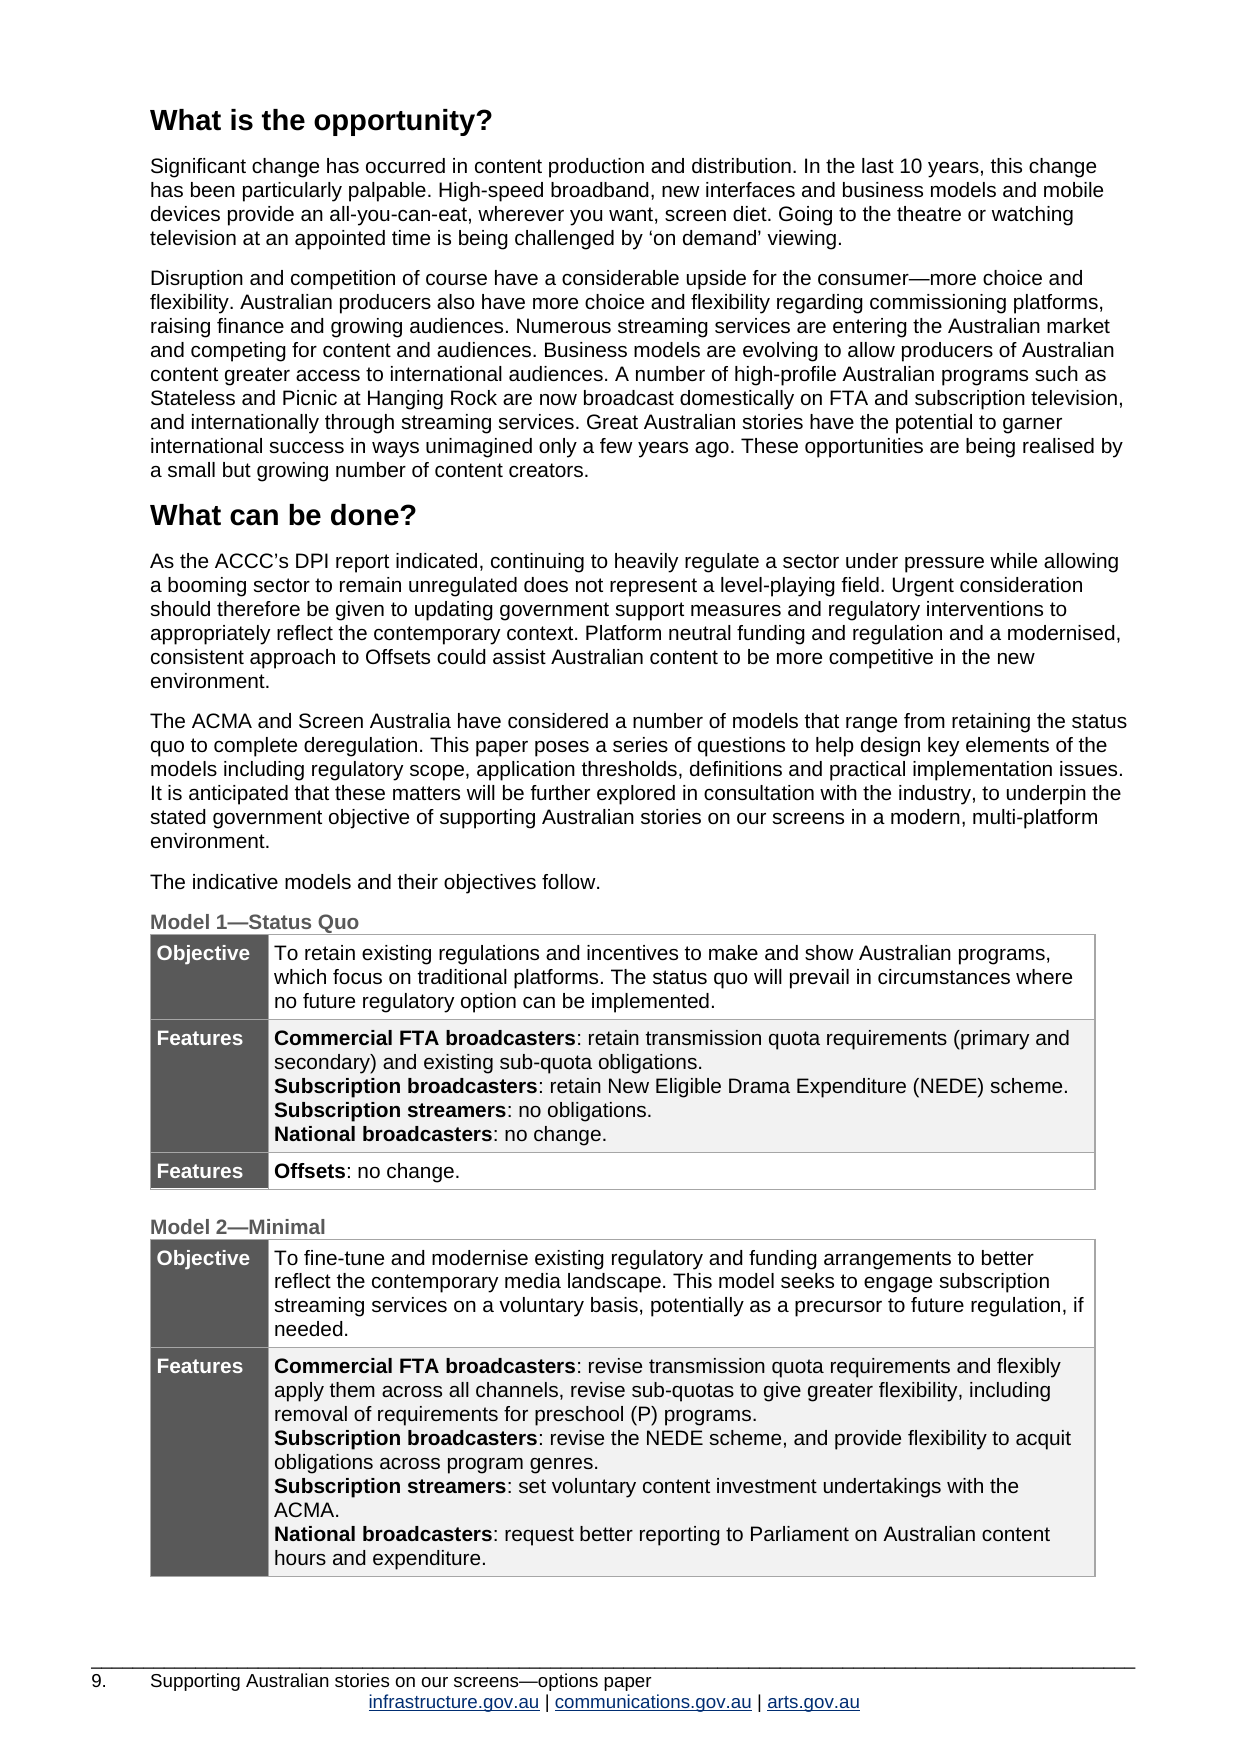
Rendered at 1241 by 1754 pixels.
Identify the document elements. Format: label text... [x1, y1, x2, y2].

table_header Objective [151, 935, 268, 1019]
table_cell Commercial FTA broadcasters: revise transmission quota requirements and flexibly apply them across all channels, revise sub-quotas to give greater flexibility, including removal of requirements for preschool (P) programs. Subscription broadcasters: revise the NEDE scheme, and provide flexibility to acquit obligations across program genres. Subscription streamers: set voluntary content investment undertakings with the ACMA. National broadcasters: request better reporting to Parliament on Australian content hours and expenditure. [269, 1348, 1094, 1576]
text The indicative models and their objectives follow. [150, 869, 1137, 893]
table_header To retain existing regulations and incentives to make and show Australian programs, which focus on traditional platforms. The status quo will prevail in circumstances where no future regulatory option can be implemented. [269, 935, 1094, 1019]
text Significant change has occurred in content production and distribution. In the last 10 years, this change has been particularly palpable. High-speed broadband, new interfaces and business models and mobile devices provide an all-you-can-eat, wherever you want, screen diet. Going to the theatre or watching television at an appointed time is being challenged by ‘on demand’ viewing. [150, 154, 1137, 249]
table_cell Features [151, 1020, 268, 1152]
subtitle Model 2—Minimal [150, 1214, 1137, 1238]
text Disruption and competition of course have a considerable upside for the consumer—more choice and flexibility. Australian producers also have more choice and flexibility regarding commissioning platforms, raising finance and growing audiences. Numerous streaming services are entering the Australian market and competing for content and audiences. Business models are evolving to allow producers of Australian content greater access to international audiences. A number of high-profile Australian programs such as Stateless and Picnic at Hanging Rock are now broadcast domestically on FTA and subscription television, and internationally through streaming services. Great Australian stories have the potential to garner international success in ways unimagined only a few years ago. These opportunities are being realised by a small but growing number of content creators. [150, 266, 1137, 482]
text As the ACCC’s DPI report indicated, continuing to heavily regulate a sector under pressure while allowing a booming sector to remain unregulated does not represent a level-playing field. Urgent consideration should therefore be given to updating government support measures and regulatory interventions to appropriately reflect the contemporary context. Platform neutral funding and regulation and a modernised, consistent approach to Offsets could assist Australian content to be more competitive in the new environment. [150, 549, 1137, 692]
table_cell Offsets: no change. [269, 1153, 1094, 1188]
subtitle What can be done? [150, 498, 1137, 532]
table_header Objective [151, 1240, 268, 1347]
subtitle Model 1—Status Quo [150, 910, 1137, 934]
text The ACMA and Screen Australia have considered a number of models that range from retaining the status quo to complete deregulation. This paper poses a series of questions to help design key elements of the models including regulatory scope, application thresholds, definitions and practical implementation issues. It is anticipated that these matters will be further explored in consultation with the industry, to underpin the stated government objective of supporting Australian stories on our screens in a modern, multi-platform environment. [150, 709, 1137, 853]
table_cell Features [151, 1153, 268, 1188]
subtitle What is the opportunity? [150, 103, 1137, 137]
table_cell Commercial FTA broadcasters: retain transmission quota requirements (primary and secondary) and existing sub-quota obligations. Subscription broadcasters: retain New Eligible Drama Expenditure (NEDE) scheme. Subscription streamers: no obligations. National broadcasters: no change. [269, 1020, 1094, 1152]
table_cell Features [151, 1348, 268, 1576]
table_header To fine-tune and modernise existing regulatory and funding arrangements to better reflect the contemporary media landscape. This model seeks to engage subscription streaming services on a voluntary basis, potentially as a precursor to future regulation, if needed. [269, 1240, 1094, 1347]
